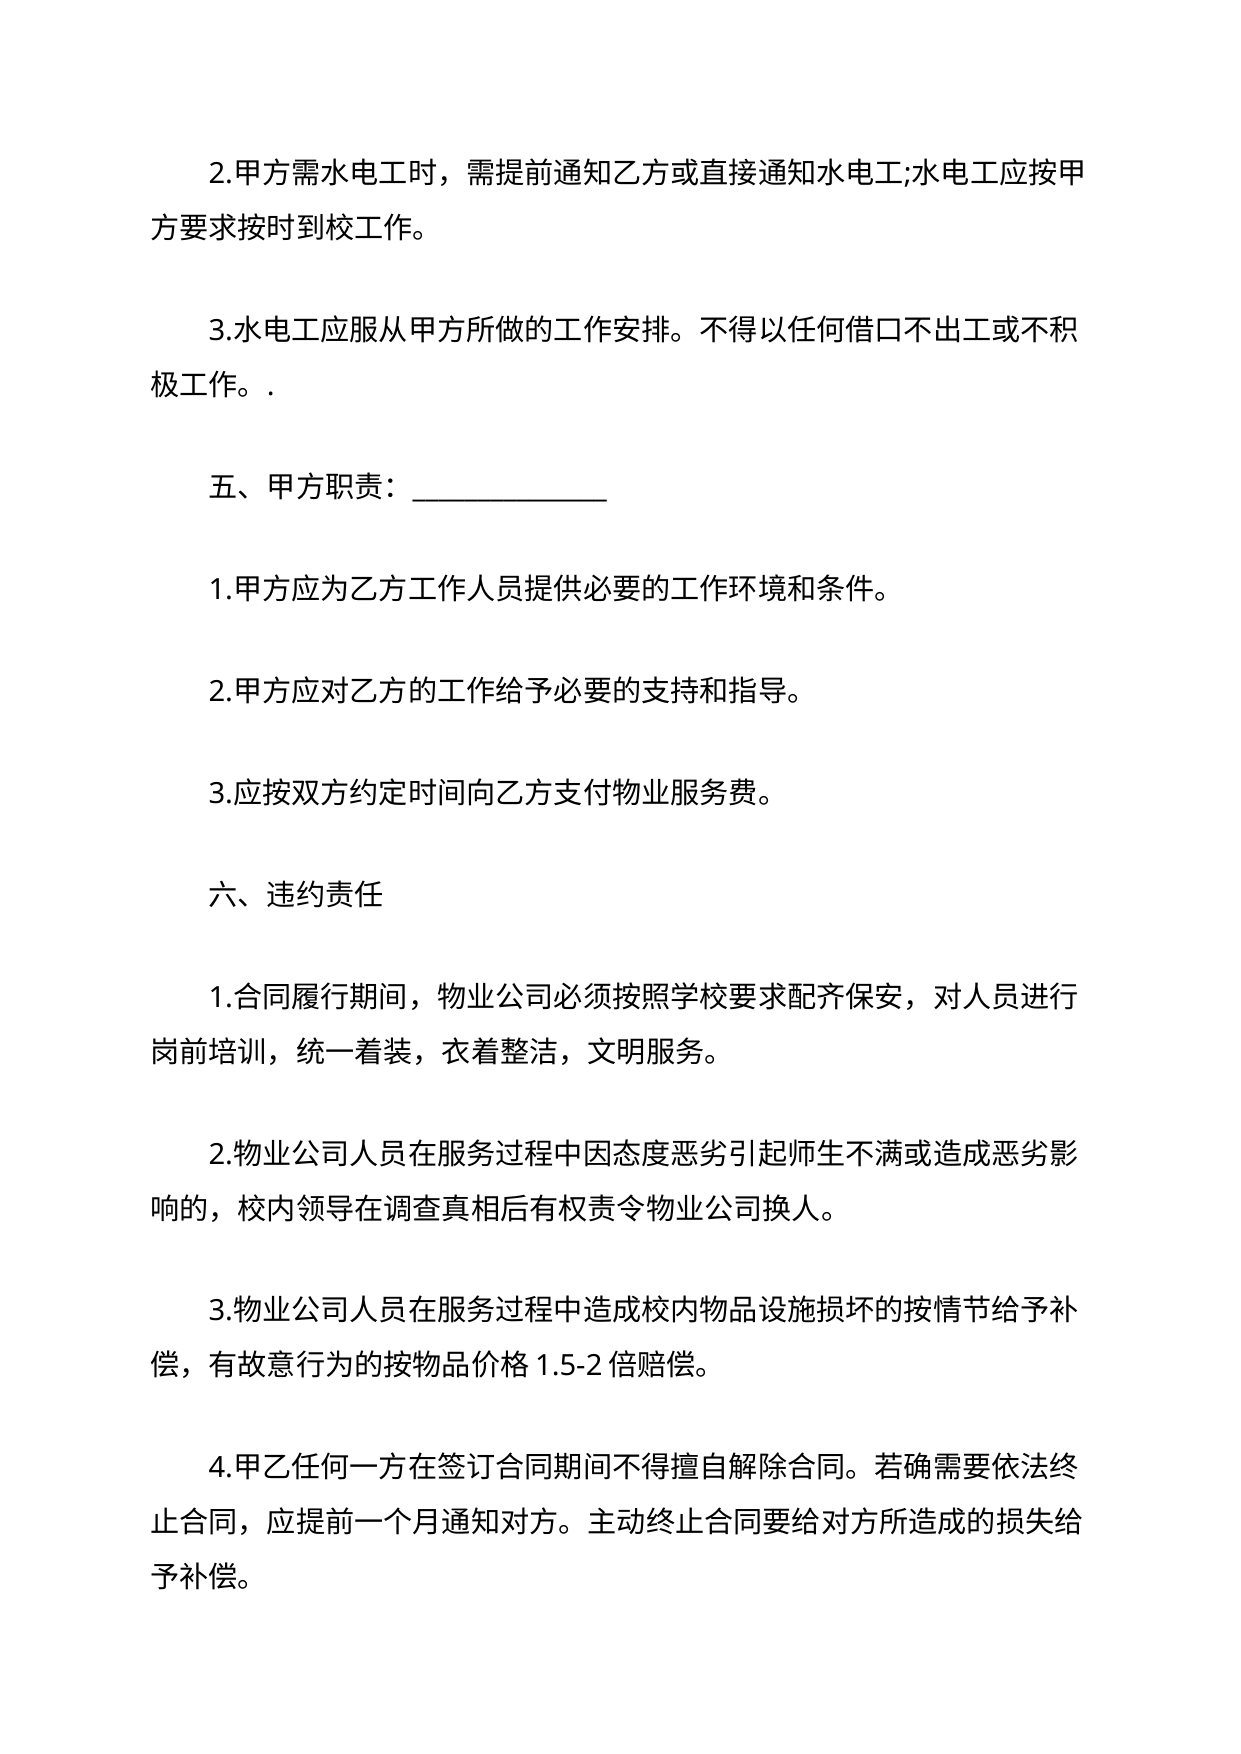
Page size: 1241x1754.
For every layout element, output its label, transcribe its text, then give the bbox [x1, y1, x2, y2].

text 2.甲方需水电工时，需提前通知乙方或直接通知水电工;水电工应按甲方要求按时到校工作。 [150, 150, 1090, 247]
text 1.合同履行期间，物业公司必须按照学校要求配齐保安，对人员进行岗前培训，统一着装，衣着整洁，文明服务。 [150, 973, 1090, 1071]
text 2.物业公司人员在服务过程中因态度恶劣引起师生不满或造成恶劣影响的，校内领导在调查真相后有权责令物业公司换人。 [150, 1130, 1090, 1227]
text 3.物业公司人员在服务过程中造成校内物品设施损坏的按情节给予补偿，有故意行为的按物品价格1.5-2倍赔偿。 [150, 1287, 1090, 1384]
text 五、甲方职责：_______________ [150, 464, 1090, 506]
text 4.甲乙任何一方在签订合同期间不得擅自解除合同。若确需要依法终止合同，应提前一个月通知对方。主动终止合同要给对方所造成的损失给予补偿。 [150, 1444, 1090, 1596]
text 3.应按双方约定时间向乙方支付物业服务费。 [150, 770, 1090, 812]
text 3.水电工应服从甲方所做的工作安排。不得以任何借口不出工或不积极工作。. [150, 307, 1090, 404]
text 1.甲方应为乙方工作人员提供必要的工作环境和条件。 [150, 566, 1090, 608]
text 六、违约责任 [150, 872, 1090, 914]
text 2.甲方应对乙方的工作给予必要的支持和指导。 [150, 668, 1090, 710]
